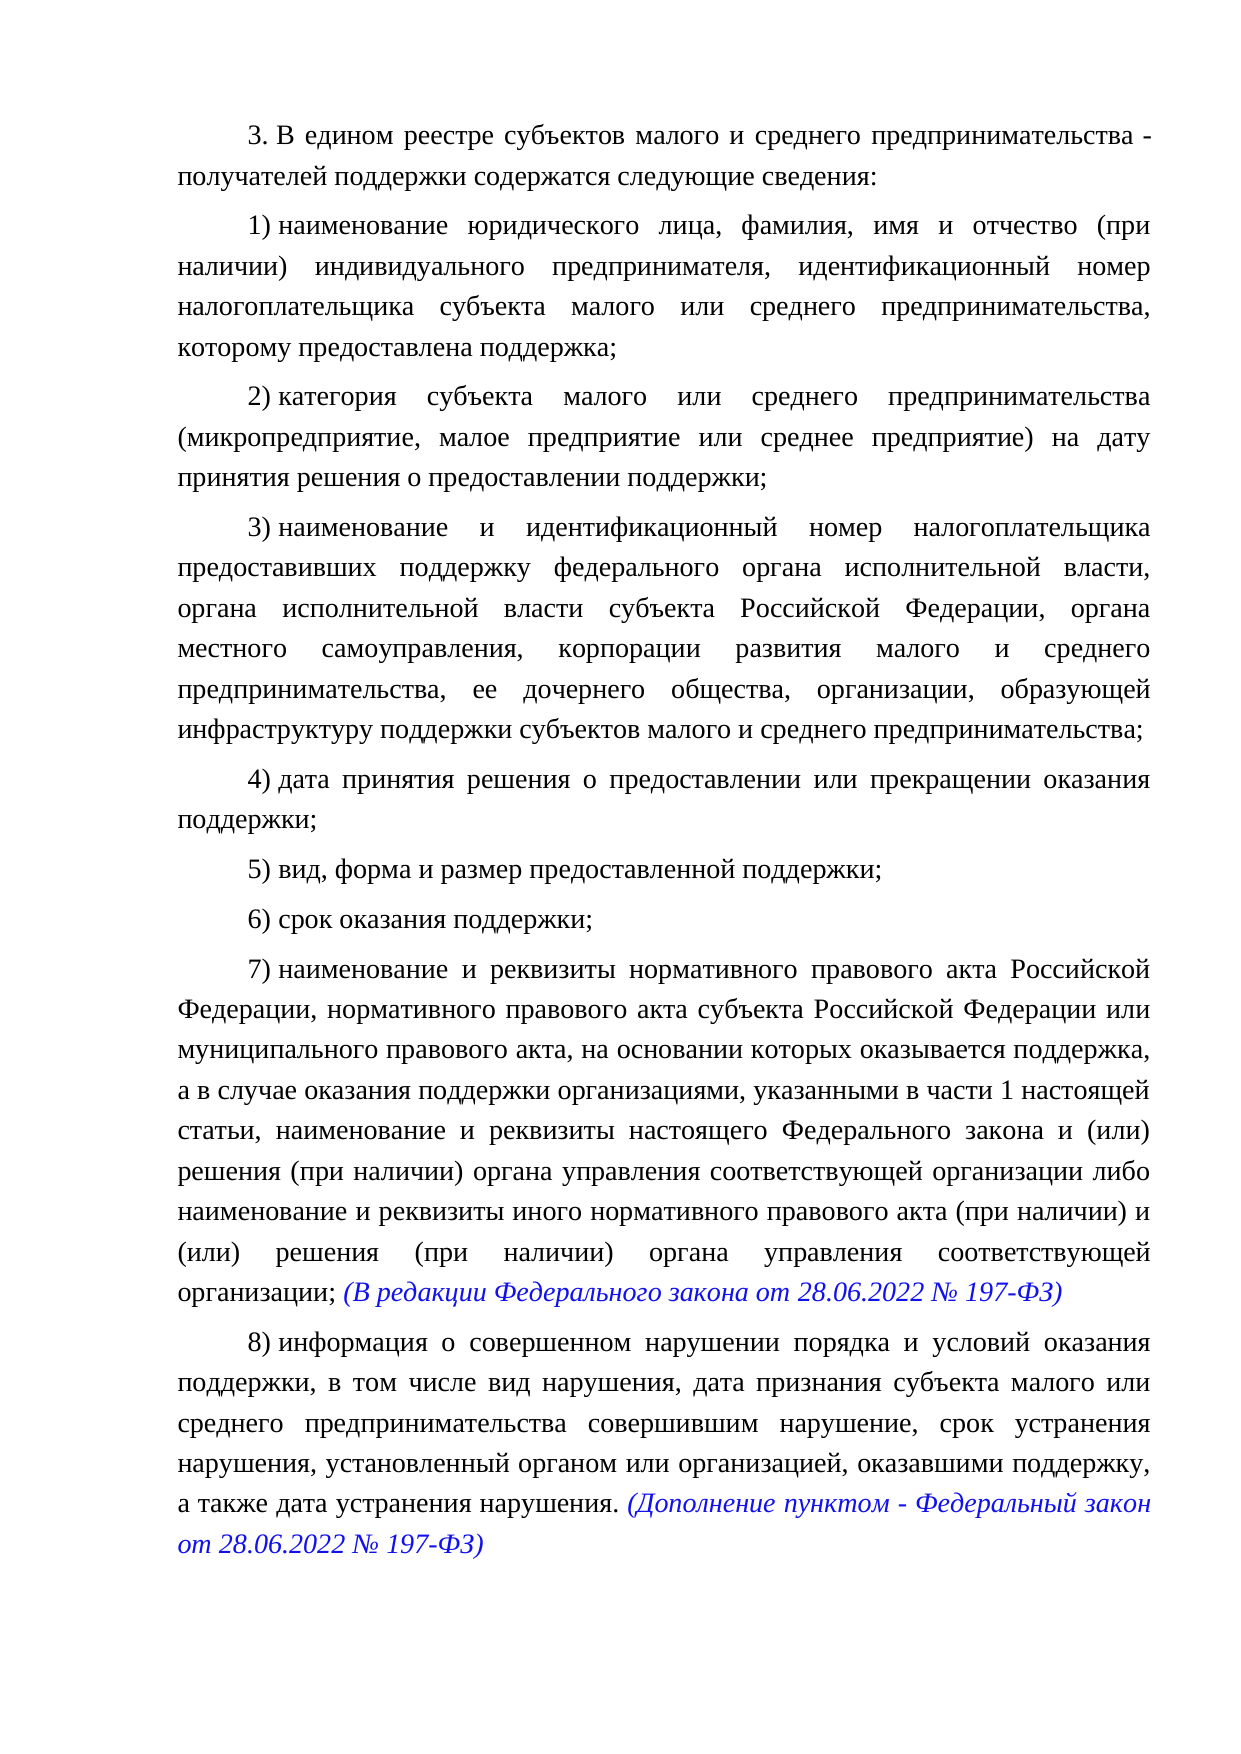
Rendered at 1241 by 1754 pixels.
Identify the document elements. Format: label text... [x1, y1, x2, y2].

text 4) дата принятия решения о предоставлении или прекращении оказания поддержки; [177, 762, 1152, 835]
text 2) категория субъекта малого или среднего предпринимательства (микропредприятие, малое предприятие или среднее предприятие) на дату принятия решения о предоставлении поддержки; [177, 379, 1152, 493]
text 8) информация о совершенном нарушении порядка и условий оказания поддержки, в том числе вид нарушения, дата признания субъекта малого или среднего предпринимательства совершившим нарушение, срок устранения нарушения, установленный органом или организацией, оказавшими поддержку, а также дата устранения нарушения. (Дополнение пунктом - Федеральный закон от 28.06.2022 № 197-ФЗ) [177, 1325, 1152, 1559]
text 7) наименование и реквизиты нормативного правового акта Российской Федерации, нормативного правового акта субъекта Российской Федерации или муниципального правового акта, на основании которых оказывается поддержка, а в случае оказания поддержки организациями, указанными в части 1 настоящей статьи, наименование и реквизиты настоящего Федерального закона и (или) решения (при наличии) органа управления соответствующей организации либо наименование и реквизиты иного нормативного правового акта (при наличии) и (или) решения (при наличии) органа управления соответствующей организации; (В редакции Федерального закона от 28.06.2022 № 197-ФЗ) [177, 952, 1152, 1307]
text 6) срок оказания поддержки; [177, 902, 1152, 934]
text 1) наименование юридического лица, фамилия, имя и отчество (при наличии) индивидуального предпринимателя, идентификационный номер налогоплательщика субъекта малого или среднего предпринимательства, которому предоставлена поддержка; [177, 208, 1152, 362]
text 3. В едином реестре субъектов малого и среднего предпринимательства - получателей поддержки содержатся следующие сведения: [177, 118, 1152, 191]
text 3) наименование и идентификационный номер налогоплательщика предоставивших поддержку федерального органа исполнительной власти, органа исполнительной власти субъекта Российской Федерации, органа местного самоуправления, корпорации развития малого и среднего предпринимательства, ее дочернего общества, организации, образующей инфраструктуру поддержки субъектов малого и среднего предпринимательства; [177, 510, 1152, 744]
text 5) вид, форма и размер предоставленной поддержки; [177, 852, 1152, 884]
